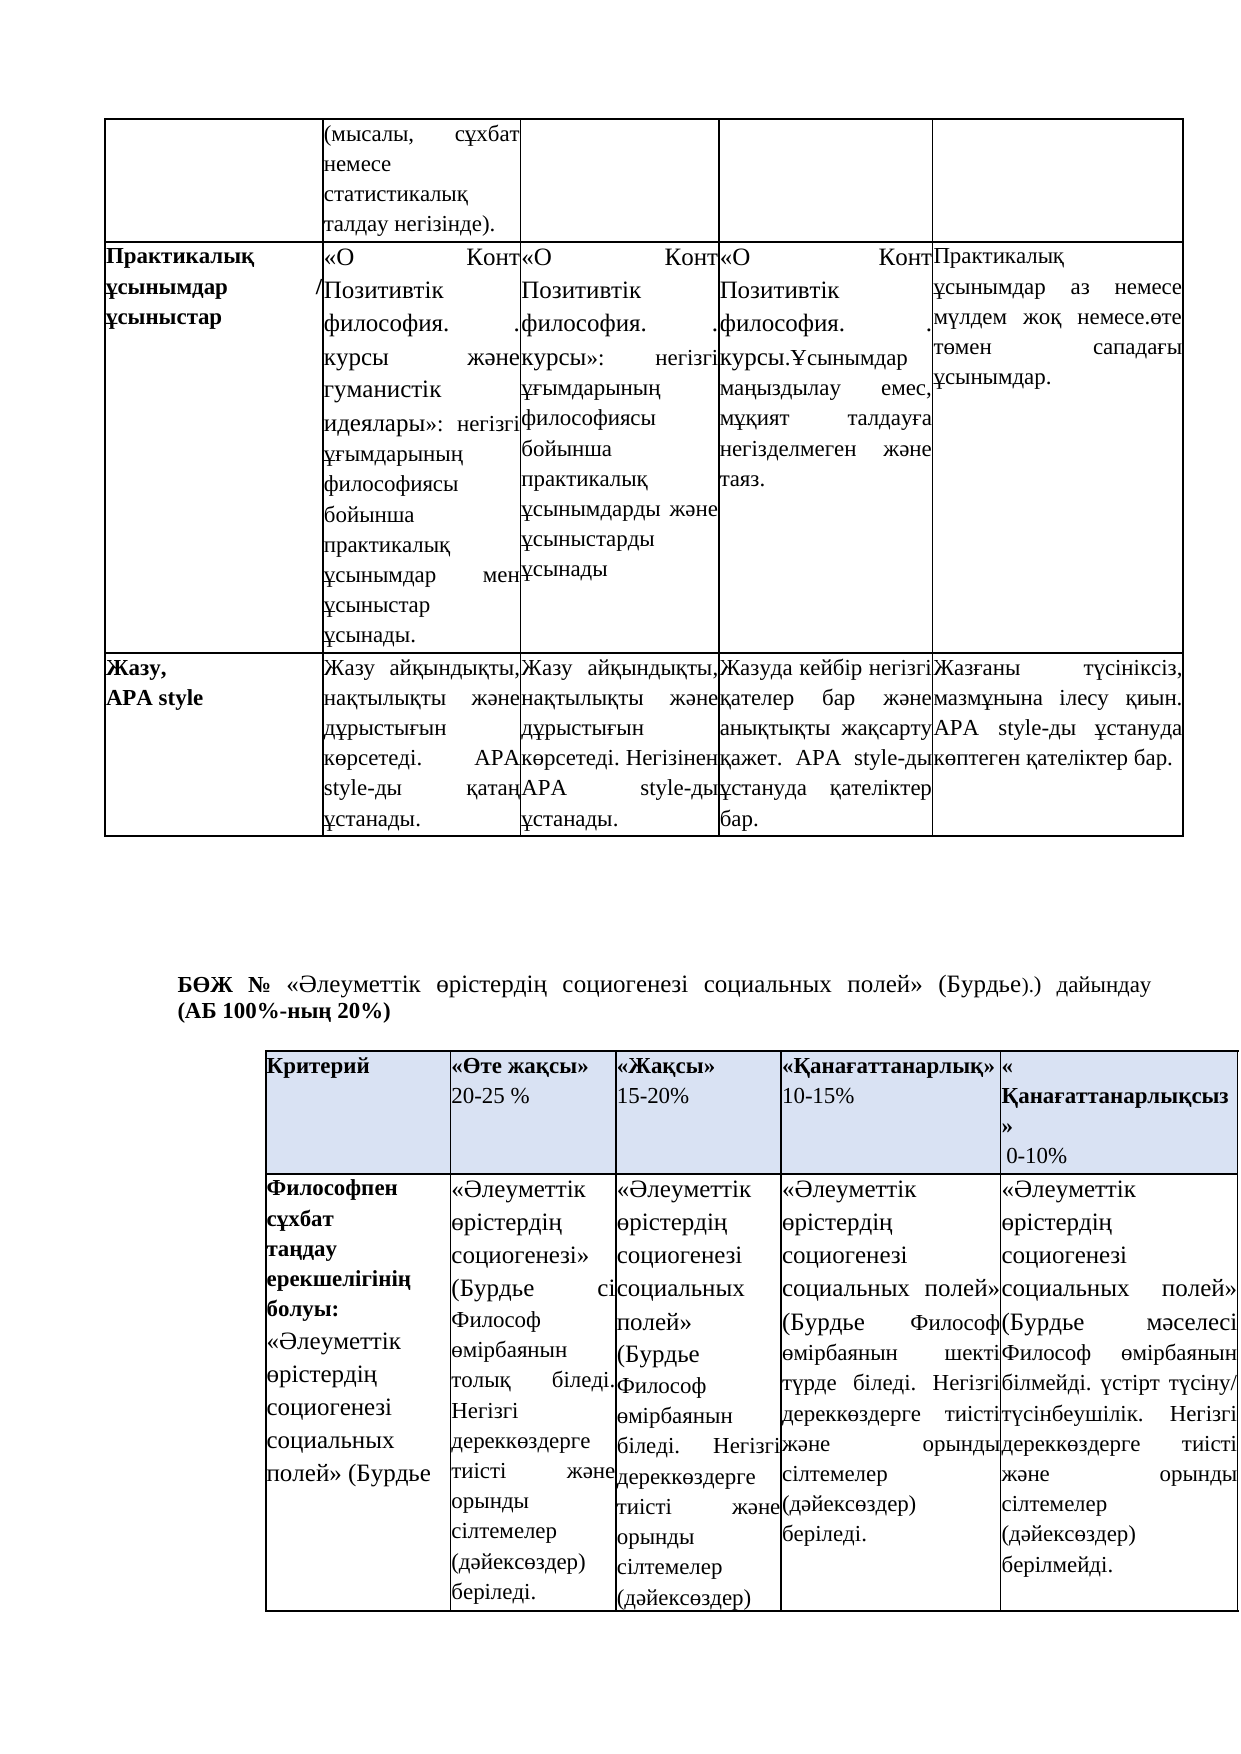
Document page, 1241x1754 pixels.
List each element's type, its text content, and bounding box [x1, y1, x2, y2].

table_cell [106, 120, 322, 241]
table_cell Жазу айқындықты, нақтылықты және дұрыстығын көрсетеді. APA style-ды қатаң ұстанады. [324, 654, 520, 835]
text БӨЖ № «Әлеуметтік өрістердің социогенезі социальных полей» (Бурдье).) дайындау (АБ 100%-ның 20%) [177, 969, 1152, 1024]
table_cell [617, 1175, 780, 1610]
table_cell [720, 120, 932, 241]
table_cell Жазғаны түсініксіз, мазмұнына ілесу қиын. APA style-ды ұстануда көптеген қателіктер бар. [933, 654, 1182, 835]
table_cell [782, 1175, 1000, 1610]
table_cell «О Конт Позитивтік философия. . курсы.Ұсынымдар маңыздылау емес, мұқият талдауға негізделмеген және таяз. [720, 243, 932, 652]
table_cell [1001, 1175, 1237, 1610]
table_cell «О Конт Позитивтік философия. . курсы және гуманистік идеялары»: негізгі ұғымдарының философиясы бойынша практикалық ұсынымдар мен ұсыныстар ұсынады. [324, 243, 520, 652]
table_header «Қанағаттанарлықсыз» 0-10% [1001, 1052, 1237, 1173]
table_cell Практикалық ұсынымдар аз немесе мүлдем жоқ немесе.өте төмен сападағы ұсынымдар. [933, 243, 1182, 652]
table_header «Жақсы» 15-20% [617, 1052, 780, 1173]
table_header «Қанағаттанарлық» 10-15% [782, 1052, 1000, 1173]
table_cell Жазу, АРА style [106, 654, 322, 835]
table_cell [451, 1175, 615, 1610]
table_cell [933, 120, 1182, 241]
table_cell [521, 120, 718, 241]
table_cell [324, 120, 520, 241]
table_cell Практикалық ұсынымдар / ұсыныстар [106, 243, 322, 652]
table_header «Өте жақсы» 20-25 % [451, 1052, 615, 1173]
table_header Критерий [267, 1052, 450, 1173]
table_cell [267, 1175, 450, 1610]
table_cell «О Конт Позитивтік философия. . курсы»: негізгі ұғымдарының философиясы бойынша практикалық ұсынымдарды және ұсыныстарды ұсынады [521, 243, 718, 652]
table_cell Жазу айқындықты, нақтылықты және дұрыстығын көрсетеді. Негізінен APA style-ды ұстанады. [521, 654, 718, 835]
table_cell Жазуда кейбір негізгі қателер бар және анықтықты жақсарту қажет. APA style-ды ұстануда қателіктер бар. [720, 654, 932, 835]
